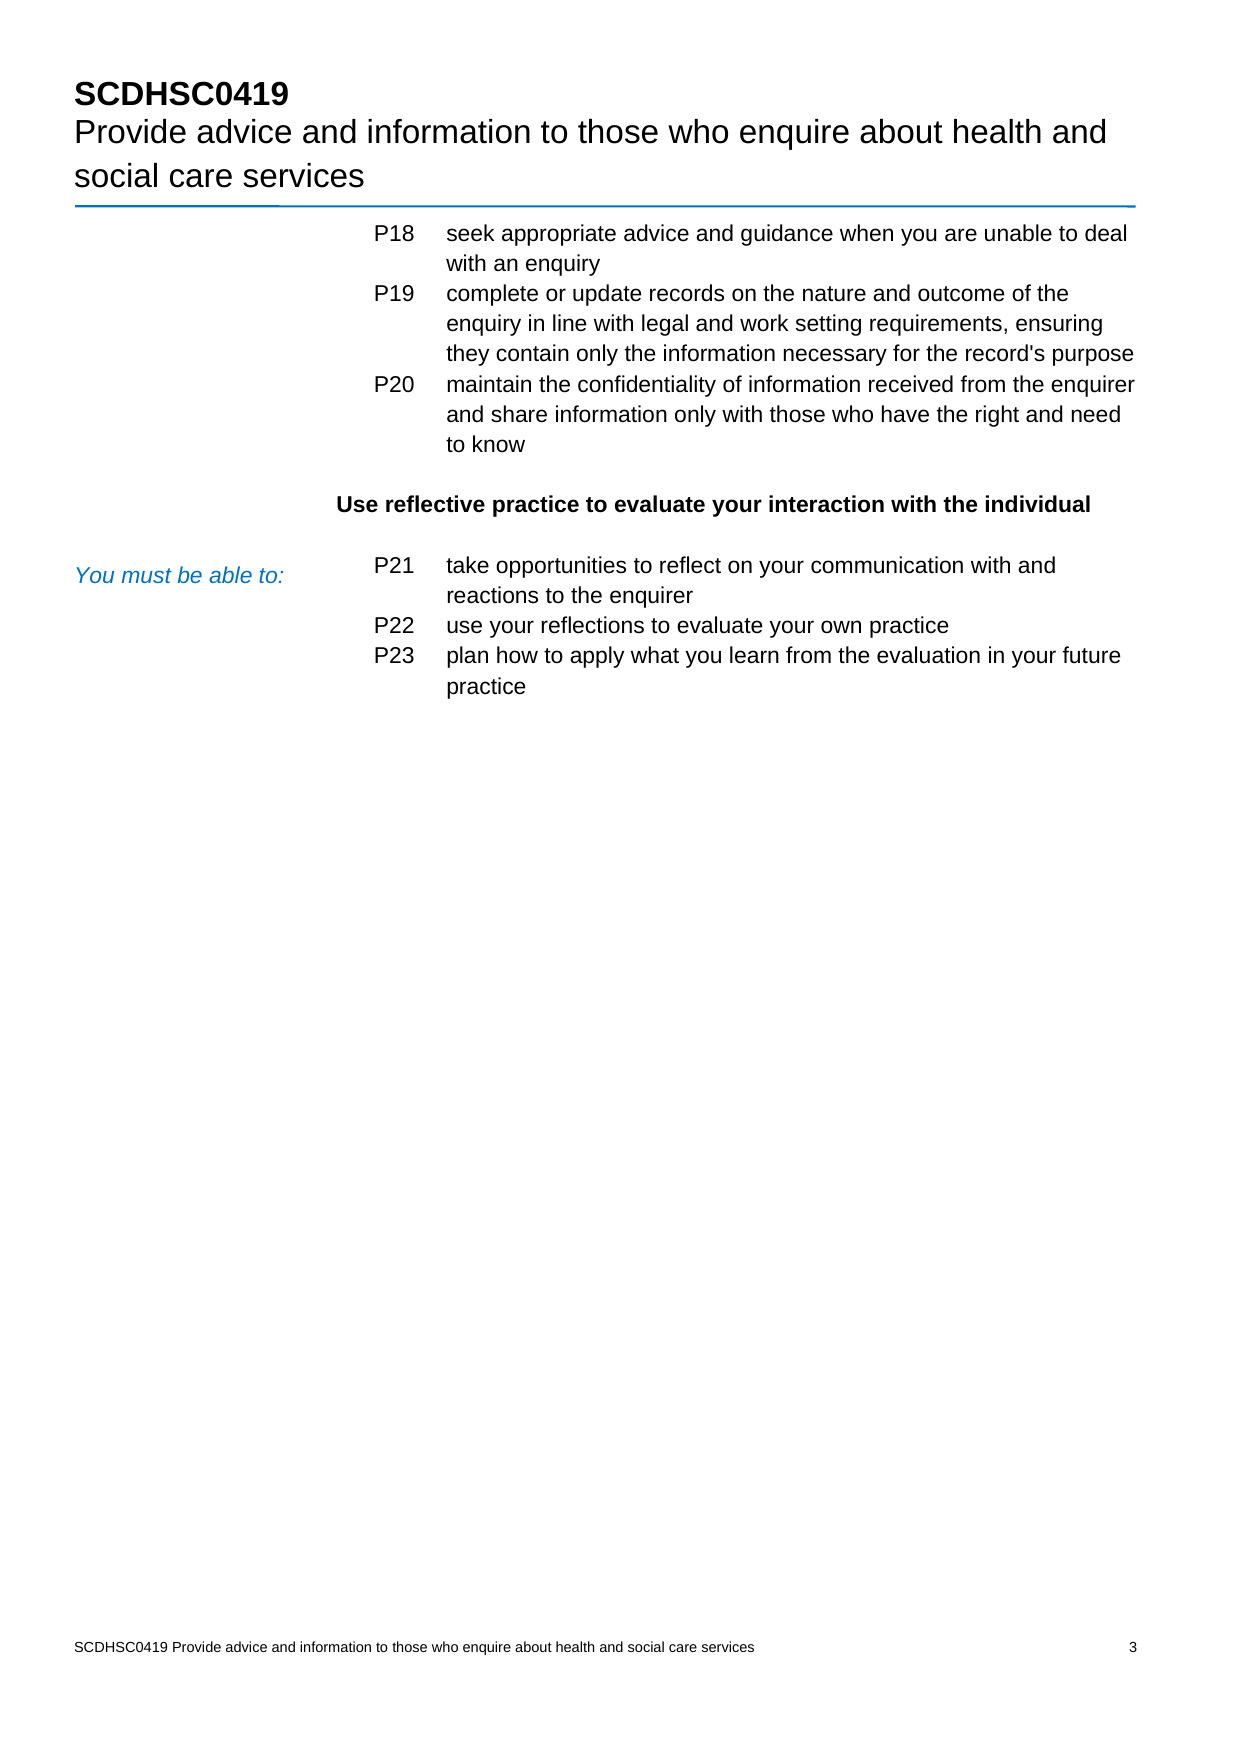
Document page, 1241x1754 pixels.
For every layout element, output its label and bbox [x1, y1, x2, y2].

table_header [63, 220, 325, 773]
table_header [325, 220, 1148, 773]
